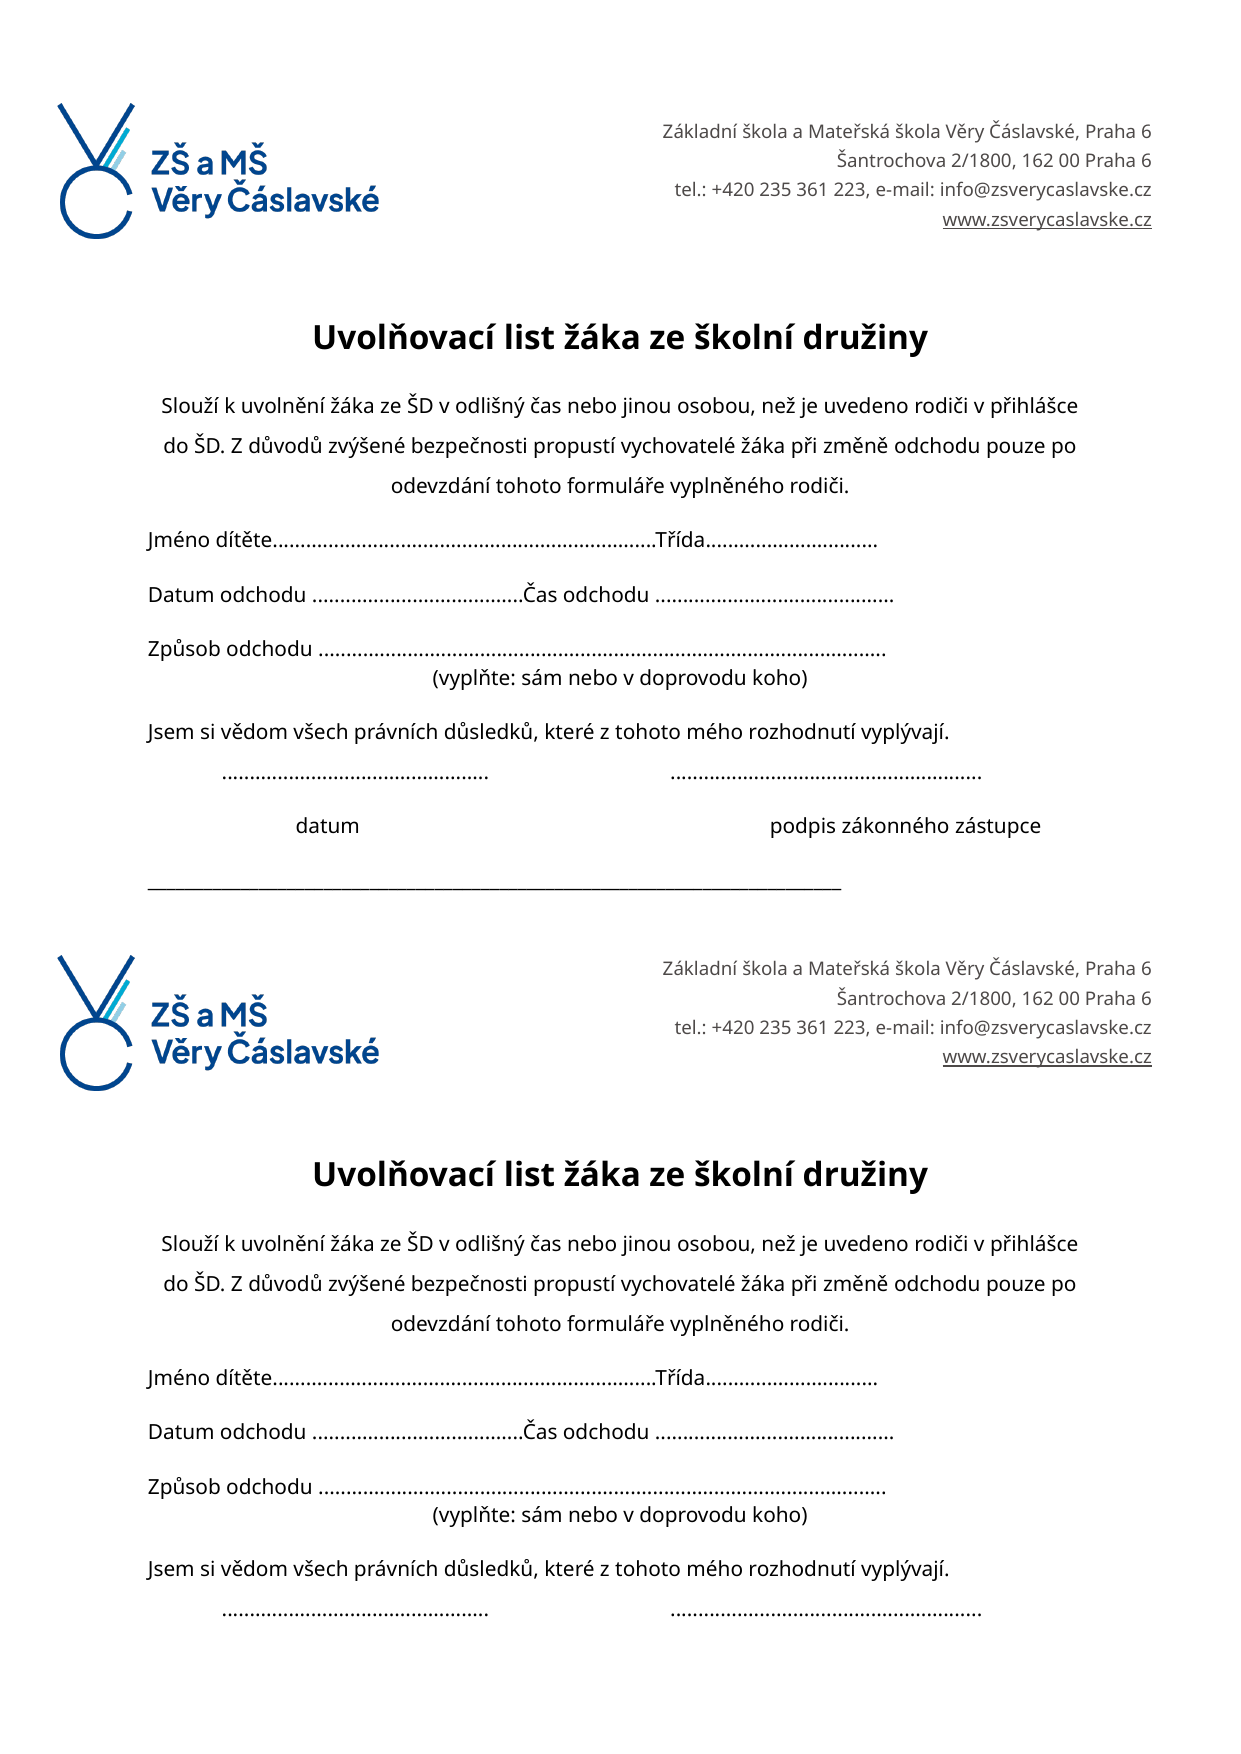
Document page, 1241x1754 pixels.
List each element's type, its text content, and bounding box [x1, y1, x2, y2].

text Uvolňovací list žáka ze školní družiny [148, 1151, 1093, 1196]
text Základní škola a Mateřská škola Věry Čáslavské, Praha 6 [379, 118, 1152, 144]
text Jsem si vědom všech právních důsledků, které z tohoto mého rozhodnutí vyplývají. ................................................ ........................................................ [148, 1554, 1093, 1623]
text www.zsverycaslavske.cz [379, 206, 1152, 232]
text Základní škola a Mateřská škola Věry Čáslavské, Praha 6 [379, 956, 1152, 981]
text Jsem si vědom všech právních důsledků, které z tohoto mého rozhodnutí vyplývají. ................................................ ........................................................ [148, 717, 1093, 785]
text tel.: +420 235 361 223, e-mail: info@zsverycaslavske.cz [379, 177, 1152, 202]
text datum podpis zákonného zástupce [295, 811, 1093, 840]
text www.zsverycaslavske.cz [379, 1043, 1152, 1069]
text Šantrochova 2/1800, 162 00 Praha 6 [379, 985, 1152, 1011]
text Slouží k uvolnění žáka ze ŠD v odlišný čas nebo jinou osobou, než je uvedeno rodiči v přihlášce do ŠD. Z důvodů zvýšené bezpečnosti propustí vychovatelé žáka při změně odchodu pouze po odevzdání tohoto formuláře vyplněného rodiči. [148, 392, 1093, 499]
text Datum odchodu ......................................Čas odchodu ........................................... [148, 1417, 1093, 1446]
text tel.: +420 235 361 223, e-mail: info@zsverycaslavske.cz [379, 1014, 1152, 1040]
text Slouží k uvolnění žáka ze ŠD v odlišný čas nebo jinou osobou, než je uvedeno rodiči v přihlášce do ŠD. Z důvodů zvýšené bezpečnosti propustí vychovatelé žáka při změně odchodu pouze po odevzdání tohoto formuláře vyplněného rodiči. [148, 1229, 1093, 1337]
text (vyplňte: sám nebo v doprovodu koho) [148, 1500, 1093, 1529]
picture [57, 955, 379, 1091]
text Uvolňovací list žáka ze školní družiny [148, 313, 1093, 359]
text Jméno dítěte.....................................................................Třída............................... [148, 526, 1093, 554]
text Šantrochova 2/1800, 162 00 Praha 6 [379, 147, 1152, 173]
text ___________________________________________________________________________ [148, 866, 1093, 894]
text Způsob odchodu ...................................................................................................... [148, 1472, 1093, 1500]
text Jméno dítěte.....................................................................Třída............................... [148, 1363, 1093, 1391]
text Způsob odchodu ...................................................................................................... [148, 634, 1093, 663]
picture [57, 103, 379, 239]
text (vyplňte: sám nebo v doprovodu koho) [148, 663, 1093, 691]
text Datum odchodu ......................................Čas odchodu ........................................... [148, 580, 1093, 608]
